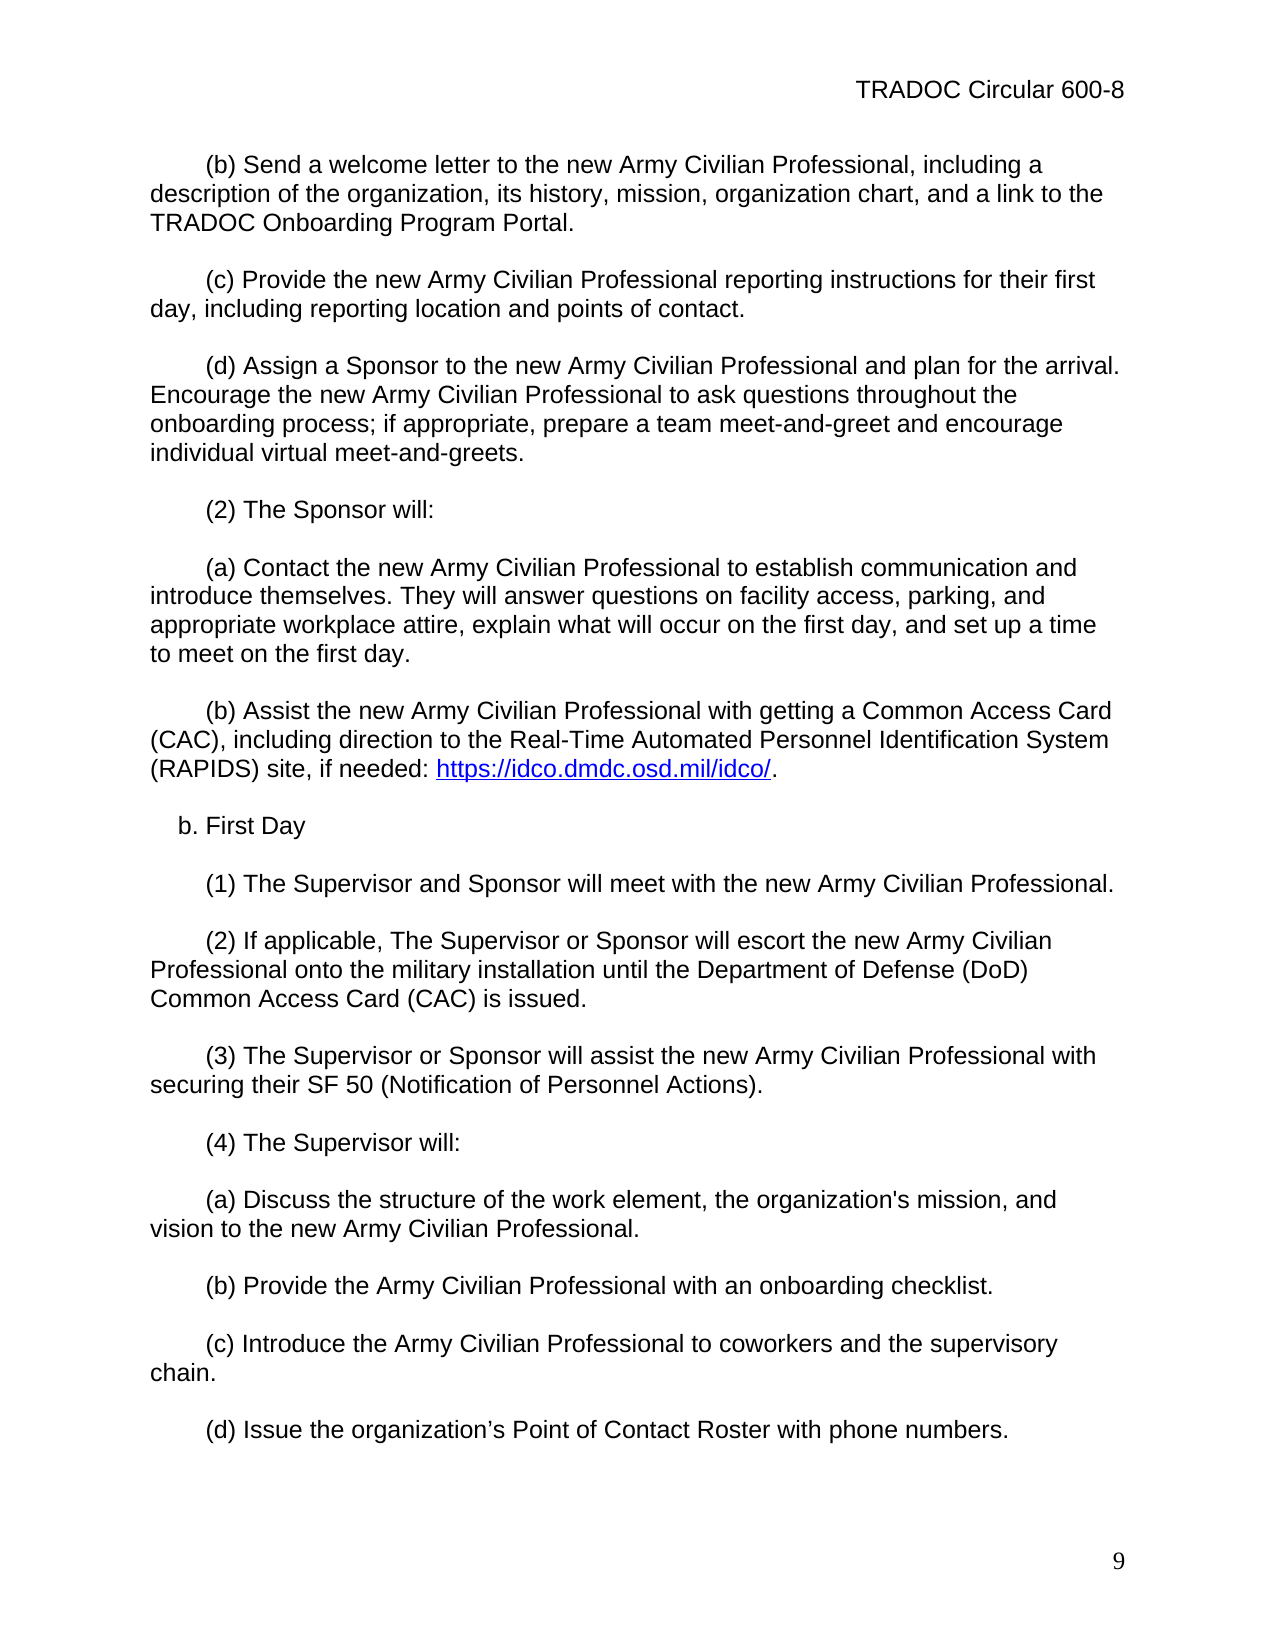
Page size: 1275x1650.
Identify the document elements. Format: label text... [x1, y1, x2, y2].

text (4) The Supervisor will: [150, 1127, 1125, 1156]
text (2) The Sponsor will: [150, 495, 1125, 524]
text (3) The Supervisor or Sponsor will assist the new Army Civilian Professional with securing their SF 50 (Notification of Personnel Actions). [150, 1041, 1125, 1099]
text (b) Provide the Army Civilian Professional with an onboarding checklist. [150, 1271, 1125, 1300]
text b. First Day [150, 811, 1125, 840]
text (1) The Supervisor and Sponsor will meet with the new Army Civilian Professional. [150, 869, 1125, 897]
text (a) Discuss the structure of the work element, the organization's mission, and vision to the new Army Civilian Professional. [150, 1185, 1125, 1242]
text (d) Assign a Sponsor to the new Army Civilian Professional and plan for the arrival. Encourage the new Army Civilian Professional to ask questions throughout the onboarding process; if appropriate, prepare a team meet-and-greet and encourage individual virtual meet-and-greets. [150, 351, 1125, 466]
text (2) If applicable, The Supervisor or Sponsor will escort the new Army Civilian Professional onto the military installation until the Department of Defense (DoD) Common Access Card (CAC) is issued. [150, 926, 1125, 1012]
text (d) Issue the organization’s Point of Contact Roster with phone numbers. [150, 1415, 1125, 1444]
text (b) Send a welcome letter to the new Army Civilian Professional, including a description of the organization, its history, mission, organization chart, and a link to the TRADOC Onboarding Program Portal. [150, 150, 1125, 236]
text (c) Introduce the Army Civilian Professional to coworkers and the supervisory chain. [150, 1329, 1125, 1386]
text (b) Assist the new Army Civilian Professional with getting a Common Access Card (CAC), including direction to the Real-Time Automated Personnel Identification System (RAPIDS) site, if needed: https://idco.dmdc.osd.mil/idco/. [150, 696, 1125, 782]
text (a) Contact the new Army Civilian Professional to establish communication and introduce themselves. They will answer questions on facility access, parking, and appropriate workplace attire, explain what will occur on the first day, and set up a time to meet on the first day. [150, 552, 1125, 667]
text (c) Provide the new Army Civilian Professional reporting instructions for their first day, including reporting location and points of contact. [150, 265, 1125, 322]
